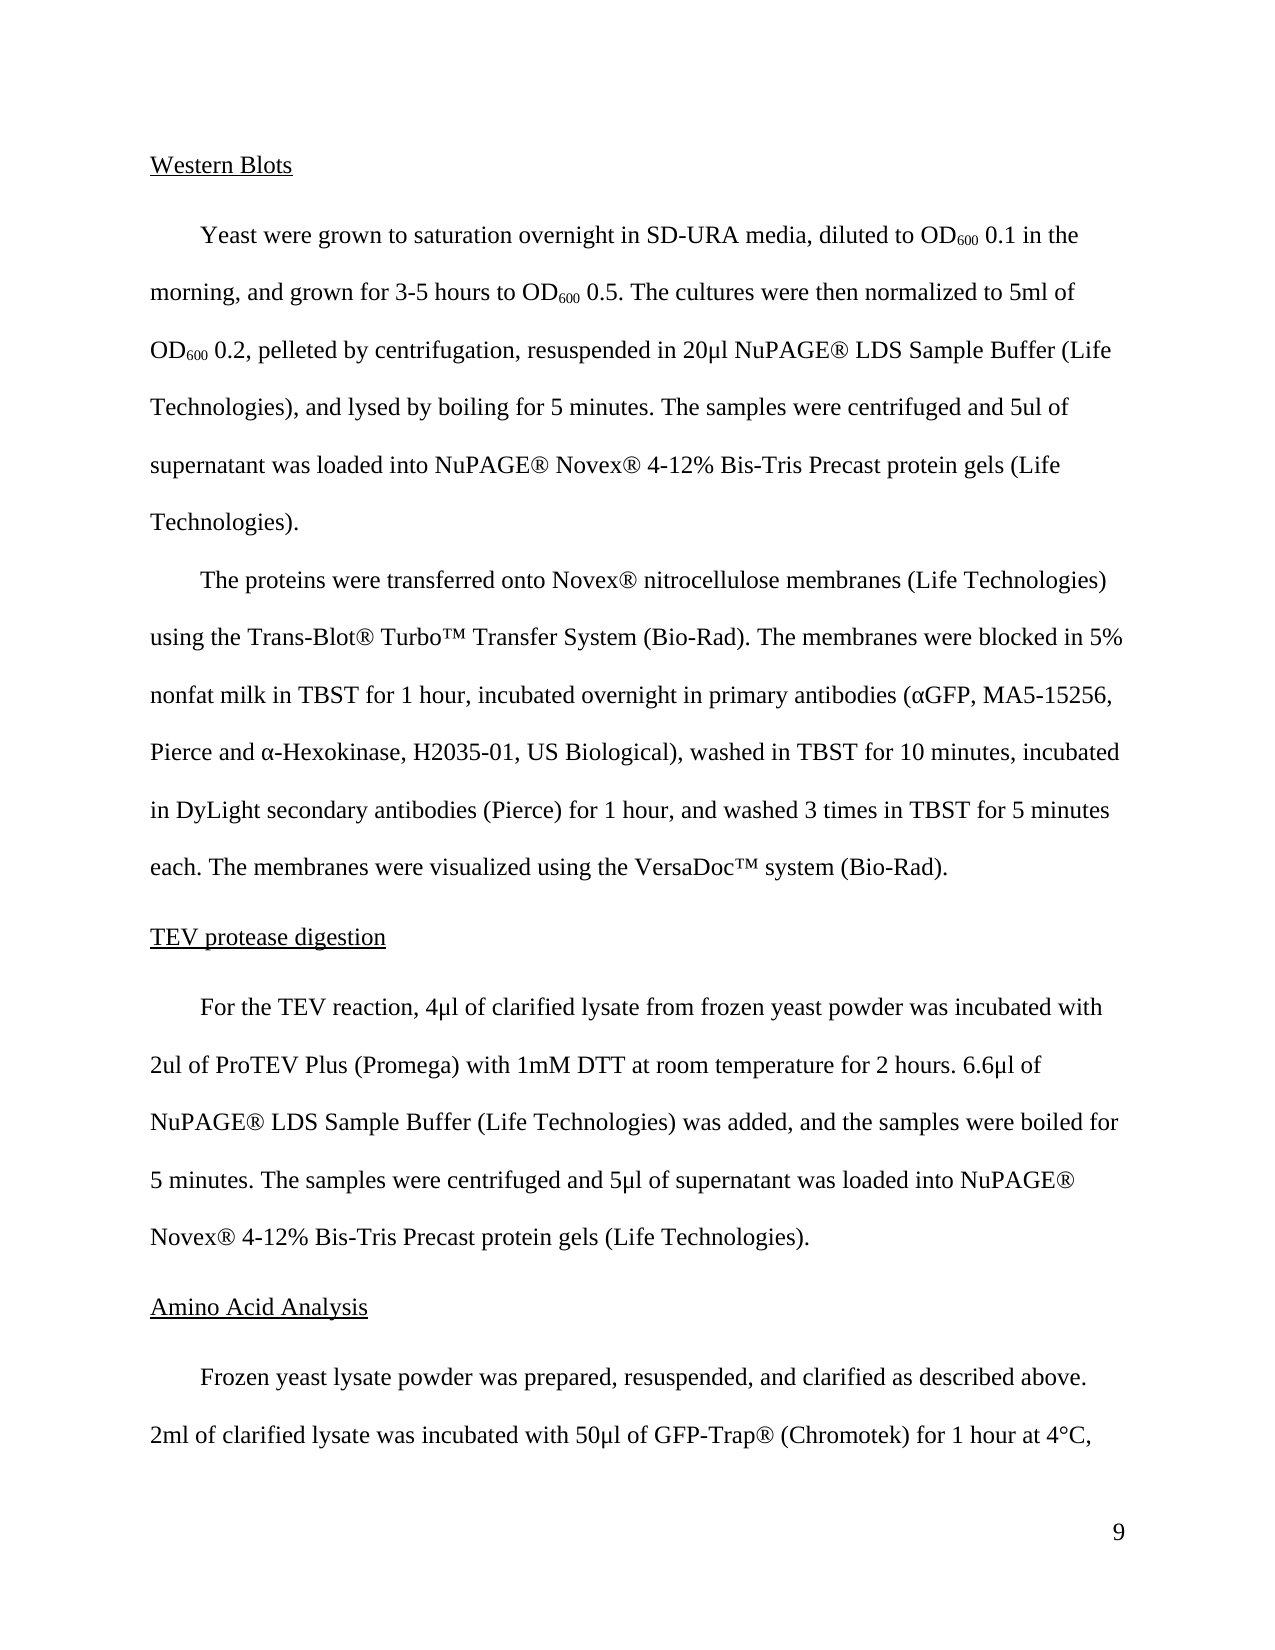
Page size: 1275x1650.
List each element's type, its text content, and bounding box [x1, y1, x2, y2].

text The proteins were transferred onto Novex® nitrocellulose membranes (Life Technologies) using the Trans-Blot® Turbo™ Transfer System (Bio-Rad). The membranes were blocked in 5% nonfat milk in TBST for 1 hour, incubated overnight in primary antibodies (αGFP, MA5-15256, Pierce and α-Hexokinase, H2035-01, US Biological), washed in TBST for 10 minutes, incubated in DyLight secondary antibodies (Pierce) for 1 hour, and washed 3 times in TBST for 5 minutes each. The membranes were visualized using the VersaDoc™ system (Bio-Rad). [150, 565, 1125, 881]
text Yeast were grown to saturation overnight in SD-URA media, diluted to OD600 0.1 in the morning, and grown for 3-5 hours to OD600 0.5. The cultures were then normalized to 5ml of OD600 0.2, pelleted by centrifugation, resuspended in 20μl NuPAGE® LDS Sample Buffer (Life Technologies), and lysed by boiling for 5 minutes. The samples were centrifuged and 5ul of supernatant was loaded into NuPAGE® Novex® 4-12% Bis-Tris Precast protein gels (Life Technologies). [150, 220, 1125, 536]
subtitle TEV protease digestion [150, 922, 1125, 951]
text For the TEV reaction, 4μl of clarified lysate from frozen yeast powder was incubated with 2ul of ProTEV Plus (Promega) with 1mM DTT at room temperature for 2 hours. 6.6μl of NuPAGE® LDS Sample Buffer (Life Technologies) was added, and the samples were boiled for 5 minutes. The samples were centrifuged and 5μl of supernatant was loaded into NuPAGE® Novex® 4-12% Bis-Tris Precast protein gels (Life Technologies). [150, 992, 1125, 1251]
subtitle Western Blots [150, 150, 1125, 179]
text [150, 1362, 1125, 1449]
subtitle Amino Acid Analysis [150, 1292, 1125, 1321]
